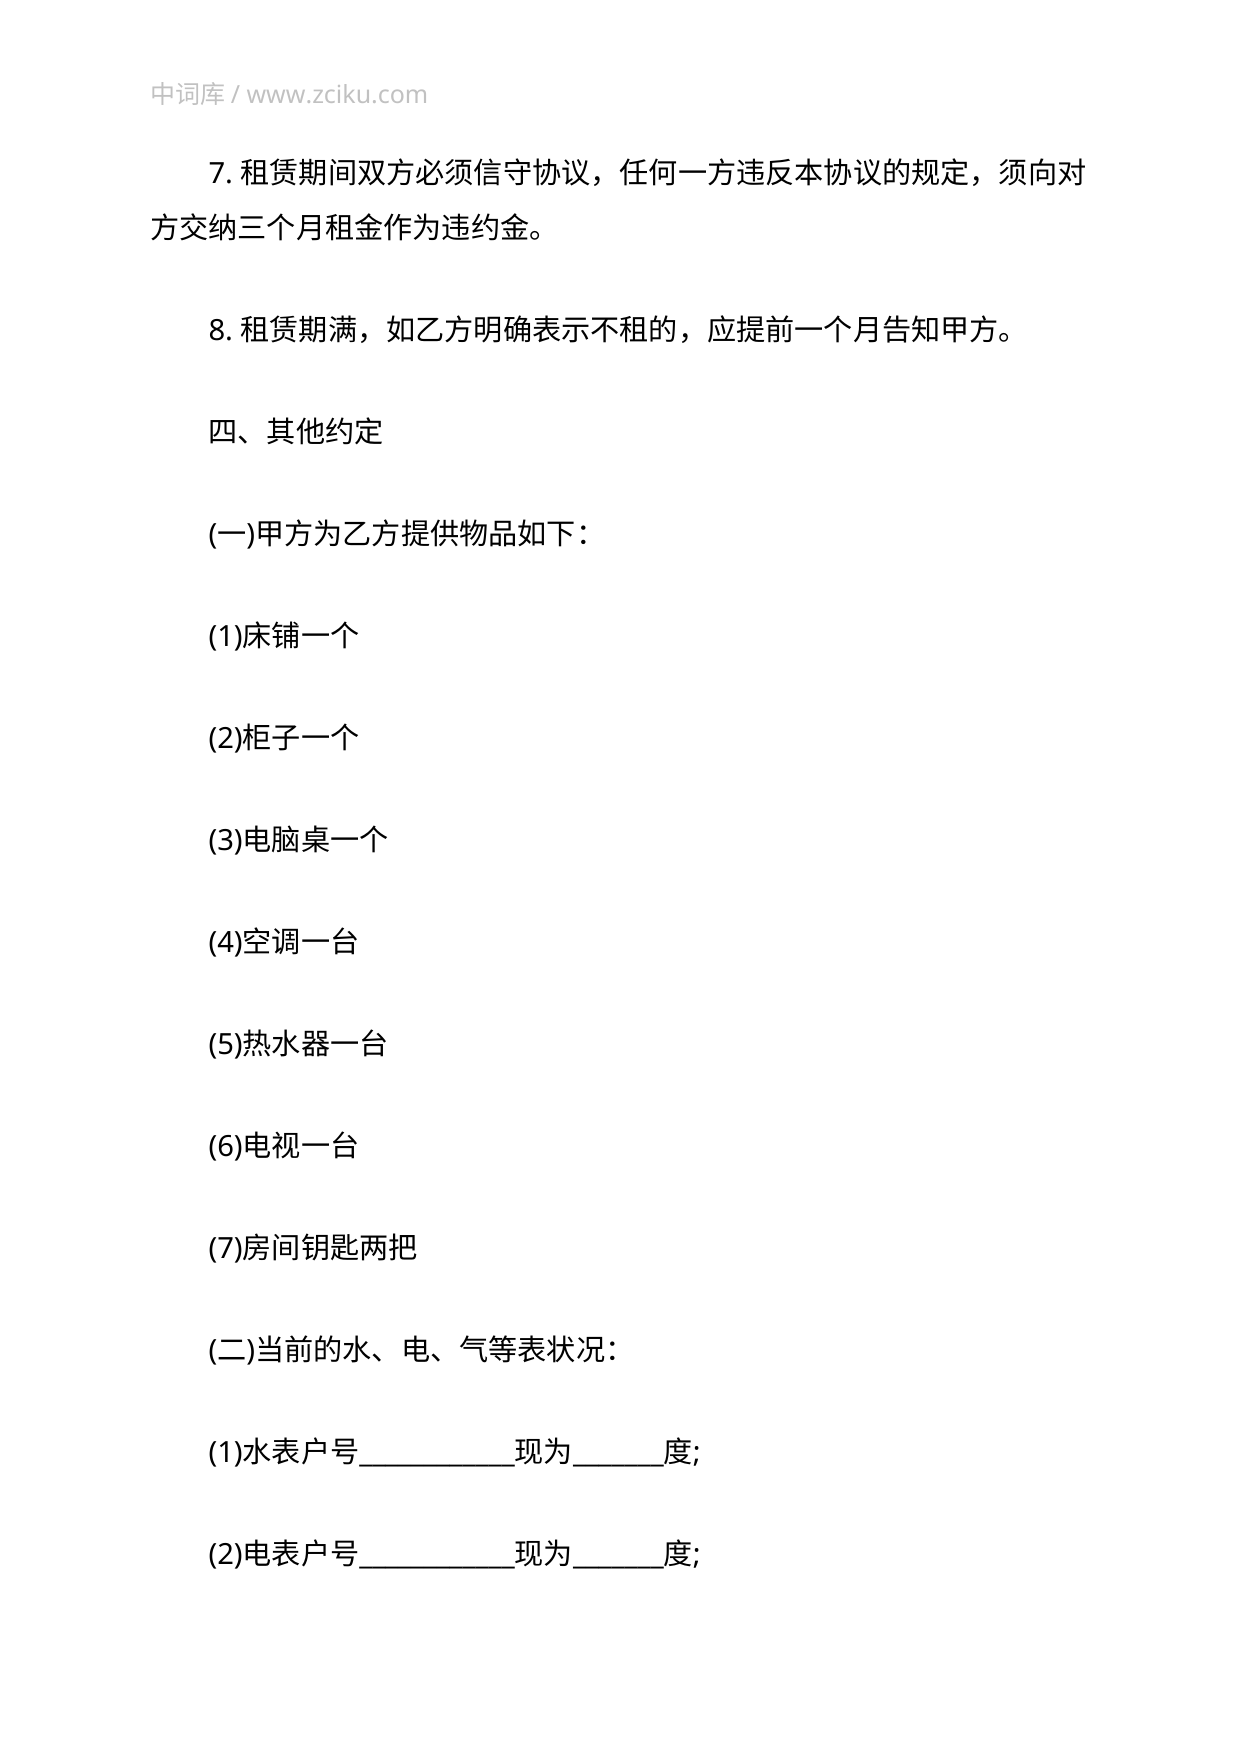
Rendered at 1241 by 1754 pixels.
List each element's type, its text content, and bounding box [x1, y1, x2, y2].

text (二)当前的水、电、气等表状况： [150, 1326, 1090, 1369]
text 8. 租赁期满，如乙方明确表示不租的，应提前一个月告知甲方。 [150, 307, 1090, 349]
text 四、其他约定 [150, 409, 1090, 451]
text (4)空调一台 [150, 918, 1090, 961]
text (7)房间钥匙两把 [150, 1224, 1090, 1267]
text (1)床铺一个 [150, 612, 1090, 655]
text (2)柜子一个 [150, 714, 1090, 757]
text (5)热水器一台 [150, 1020, 1090, 1063]
text (6)电视一台 [150, 1122, 1090, 1165]
text 7. 租赁期间双方必须信守协议，任何一方违反本协议的规定，须向对方交纳三个月租金作为违约金。 [150, 150, 1090, 247]
text (一)甲方为乙方提供物品如下： [150, 511, 1090, 553]
text (3)电脑桌一个 [150, 816, 1090, 859]
text (1)水表户号____________现为_______度; [150, 1428, 1090, 1471]
text (2)电表户号____________现为_______度; [150, 1530, 1090, 1573]
